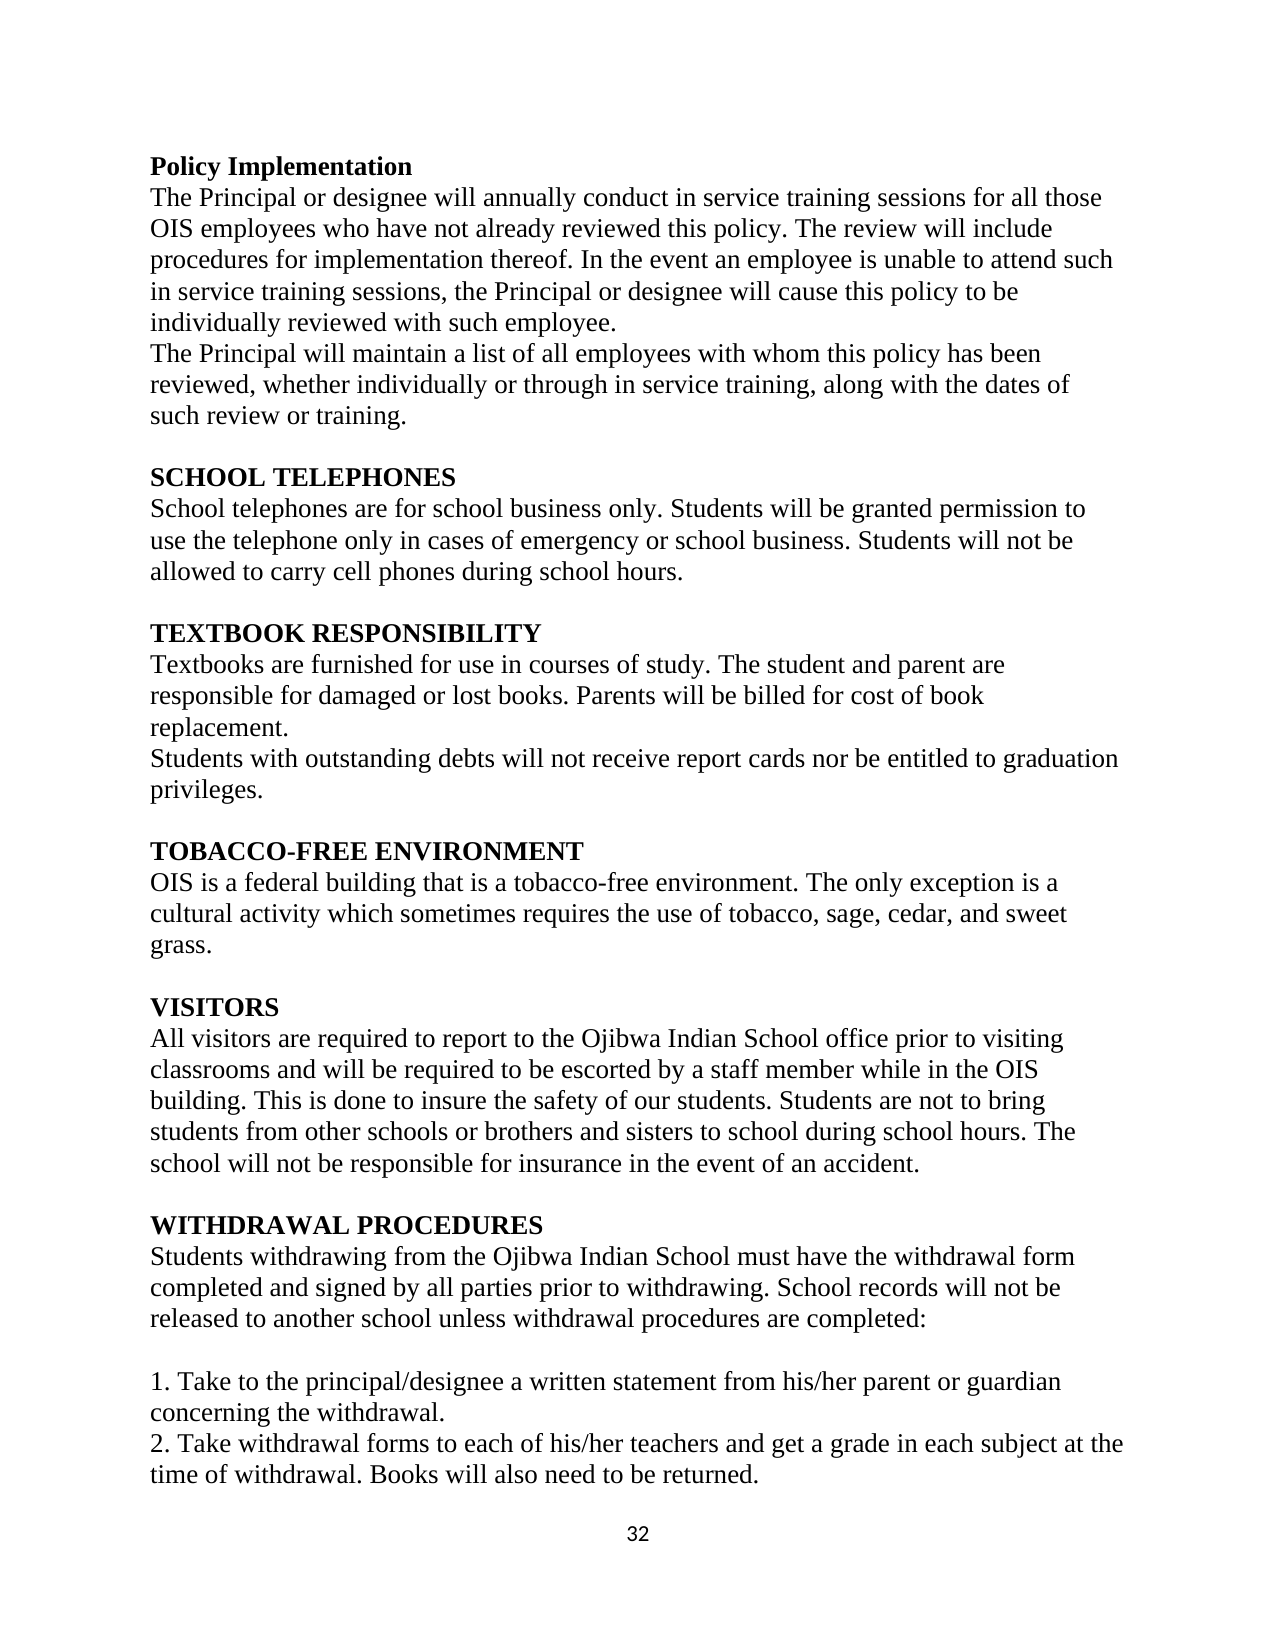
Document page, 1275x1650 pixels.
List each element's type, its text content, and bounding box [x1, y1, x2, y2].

text 2. Take withdrawal forms to each of his/her teachers and get a grade in each subject at the time of withdrawal. Books will also need to be returned. [150, 1427, 1125, 1489]
text SCHOOL TELEPHONES [150, 461, 1125, 493]
text Textbooks are furnished for use in courses of study. The student and parent are responsible for damaged or lost books. Parents will be billed for cost of book replacement. [150, 648, 1125, 742]
text OIS is a federal building that is a tobacco-free environment. The only exception is a cultural activity which sometimes requires the use of tobacco, sage, cedar, and sweet grass. [150, 866, 1125, 960]
text TEXTBOOK RESPONSIBILITY [150, 617, 1125, 648]
text The Principal will maintain a list of all employees with whom this policy has been reviewed, whether individually or through in service training, along with the dates of such review or training. [150, 337, 1125, 430]
text The Principal or designee will annually conduct in service training sessions for all those OIS employees who have not already reviewed this policy. The review will include procedures for implementation thereof. In the event an employee is unable to attend such in service training sessions, the Principal or designee will cause this policy to be individually reviewed with such employee. [150, 181, 1125, 337]
text All visitors are required to report to the Ojibwa Indian School office prior to visiting classrooms and will be required to be escorted by a staff member while in the OIS building. This is done to insure the safety of our students. Students are not to bring students from other schools or brothers and sisters to school during school hours. The school will not be responsible for insurance in the event of an accident. [150, 1022, 1125, 1178]
text School telephones are for school business only. Students will be granted permission to use the telephone only in cases of emergency or school business. Students will not be allowed to carry cell phones during school hours. [150, 493, 1125, 586]
text 1. Take to the principal/designee a written statement from his/her parent or guardian concerning the withdrawal. [150, 1365, 1125, 1427]
text Students with outstanding debts will not receive report cards nor be entitled to graduation privileges. [150, 742, 1125, 804]
text Policy Implementation [150, 150, 1125, 181]
text TOBACCO-FREE ENVIRONMENT [150, 835, 1125, 866]
text WITHDRAWAL PROCEDURES [150, 1209, 1125, 1240]
text VISITORS [150, 991, 1125, 1022]
text Students withdrawing from the Ojibwa Indian School must have the withdrawal form completed and signed by all parties prior to withdrawing. School records will not be released to another school unless withdrawal procedures are completed: [150, 1240, 1125, 1333]
